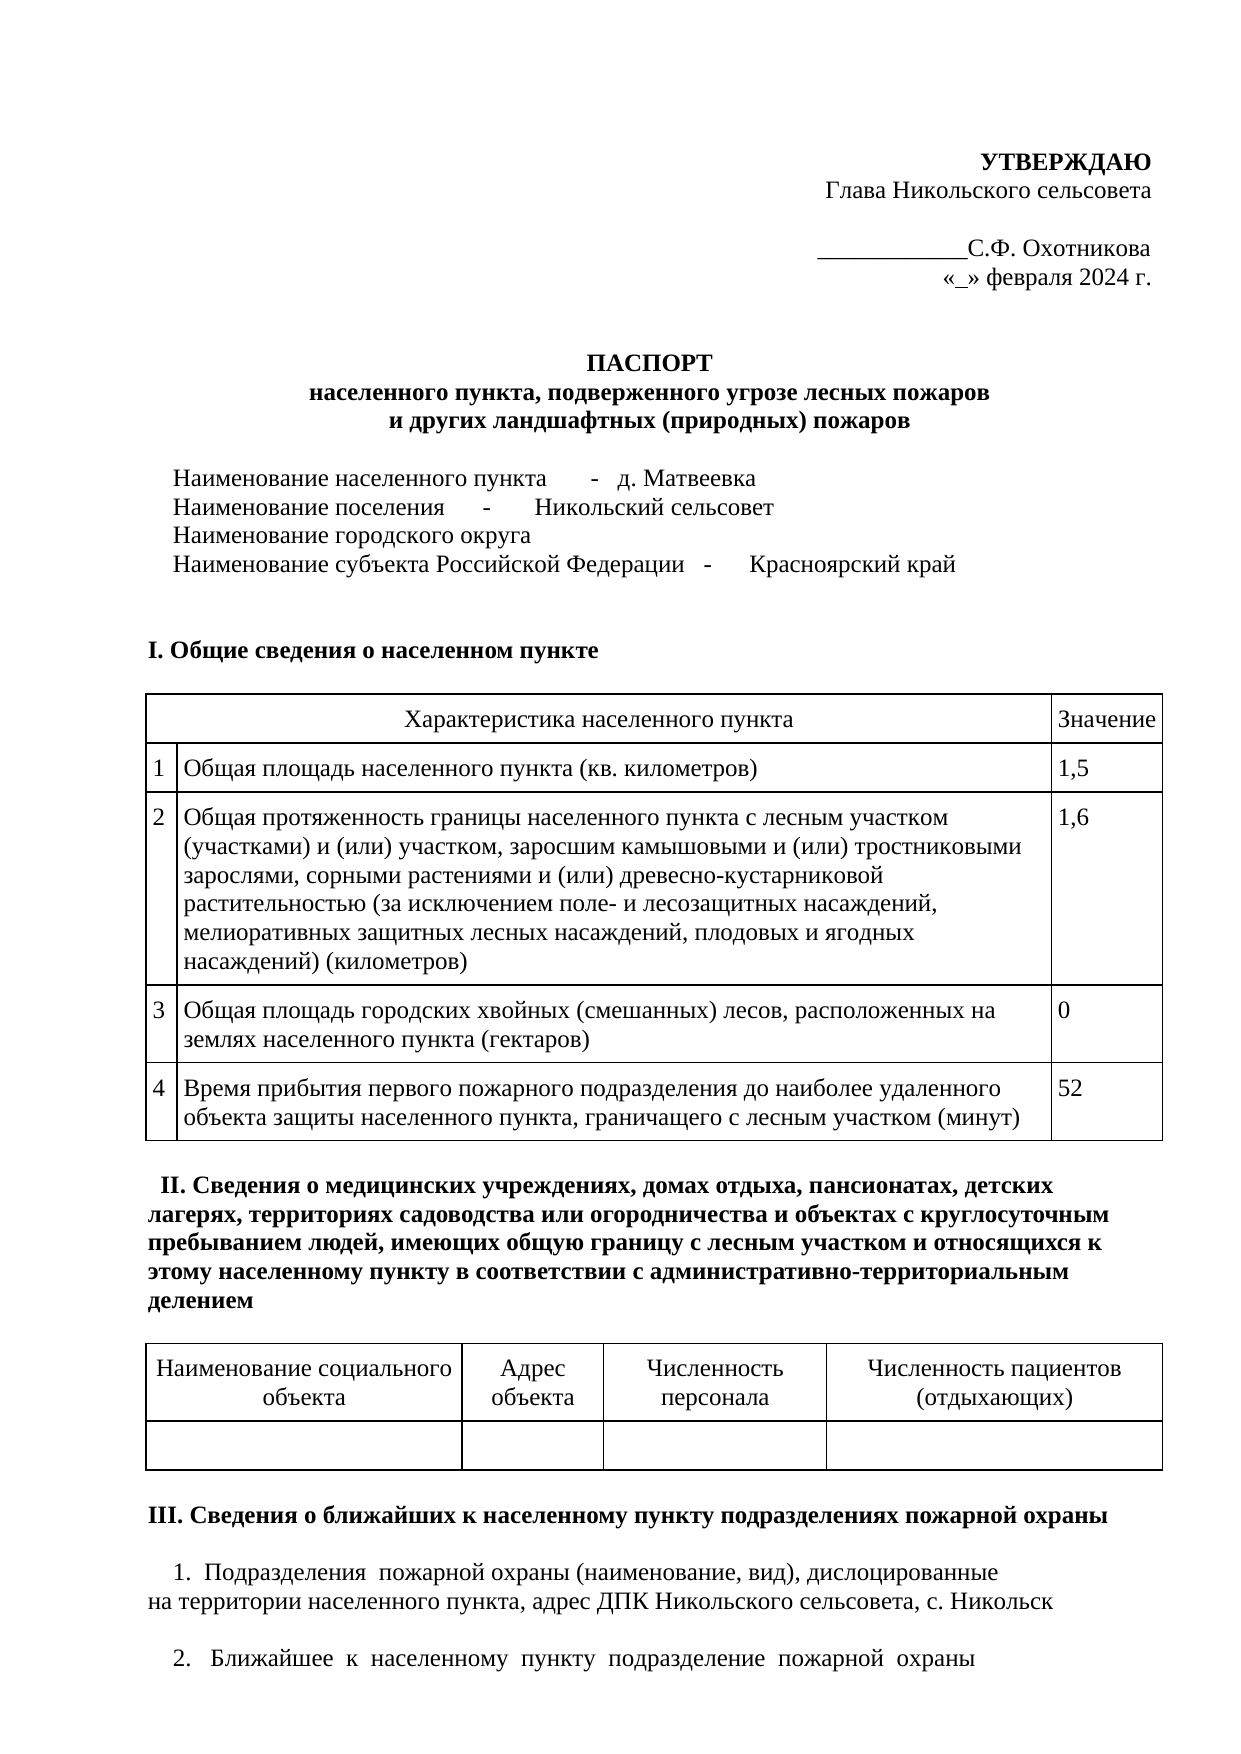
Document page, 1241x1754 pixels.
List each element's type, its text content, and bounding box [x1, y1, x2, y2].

text Наименование поселения - Никольский сельсовет [148, 492, 1152, 521]
table_cell 4 [147, 1063, 176, 1140]
text и других ландшафтных (природных) пожаров [148, 406, 1152, 434]
text Наименование субъекта Российской Федерации - Красноярский край [148, 549, 1152, 578]
text 1. Подразделения пожарной охраны (наименование, вид), дислоцированные [148, 1557, 1152, 1586]
table_cell 1 [147, 744, 176, 791]
table_cell Общая площадь городских хвойных (смешанных) лесов, расположенных на землях населенного пункта (гектаров) [178, 986, 1051, 1062]
table_header Адрес объекта [463, 1344, 603, 1420]
table_cell Время прибытия первого пожарного подразделения до наиболее удаленного объекта защиты населенного пункта, граничащего с лесным участком (минут) [178, 1063, 1051, 1140]
text на территории населенного пункта, адрес ДПК Никольского сельсовета, с. Никольск [148, 1586, 1152, 1615]
table_cell [827, 1422, 1162, 1469]
table_cell Общая площадь населенного пункта (кв. километров) [178, 744, 1051, 791]
text 2. Ближайшее к населенному пункту подразделение пожарной охраны [148, 1643, 1152, 1672]
table_header Значение [1052, 695, 1162, 742]
table_cell 2 [147, 793, 176, 984]
table_cell [463, 1422, 603, 1469]
text ПАСПОРТ [148, 348, 1152, 377]
table_header Численность персонала [604, 1344, 826, 1420]
text Наименование городского округа [148, 521, 1152, 549]
text I. Общие сведения о населенном пункте [148, 636, 1152, 664]
text населенного пункта, подверженного угрозе лесных пожаров [148, 377, 1152, 406]
text Глава Никольского сельсовета [148, 176, 1152, 204]
table_cell 1,6 [1052, 793, 1162, 984]
table_cell [147, 1422, 461, 1469]
table_header Характеристика населенного пункта [147, 695, 1051, 742]
text Наименование населенного пункта - д. Матвеевка [148, 463, 1152, 492]
table_header Численность пациентов (отдыхающих) [827, 1344, 1162, 1420]
table_cell 52 [1052, 1063, 1162, 1140]
text УТВЕРЖДАЮ [148, 147, 1152, 176]
table_header Наименование социального объекта [147, 1344, 461, 1420]
table_cell 0 [1052, 986, 1162, 1062]
table_cell 1,5 [1052, 744, 1162, 791]
text « » февраля 2024 г. [148, 262, 1152, 291]
text ____________С.Ф. Охотникова [148, 233, 1152, 262]
text III. Сведения о ближайших к населенному пункту подразделениях пожарной охраны [148, 1500, 1152, 1528]
text II. Сведения о медицинских учреждениях, домах отдыха, пансионатах, детских лагерях, территориях садоводства или огородничества и объектах с круглосуточным пребыванием людей, имеющих общую границу с лесным участком и относящихся к этому населенному пункту в соответствии с административно-территориальным делением [148, 1170, 1152, 1314]
table_cell 3 [147, 986, 176, 1062]
table_cell [604, 1422, 826, 1469]
table_cell Общая протяженность границы населенного пункта с лесным участком (участками) и (или) участком, заросшим камышовыми и (или) тростниковыми зарослями, сорными растениями и (или) древесно-кустарниковой растительностью (за исключением поле- и лесозащитных насаждений, мелиоративных защитных лесных насаждений, плодовых и ягодных насаждений) (километров) [178, 793, 1051, 984]
